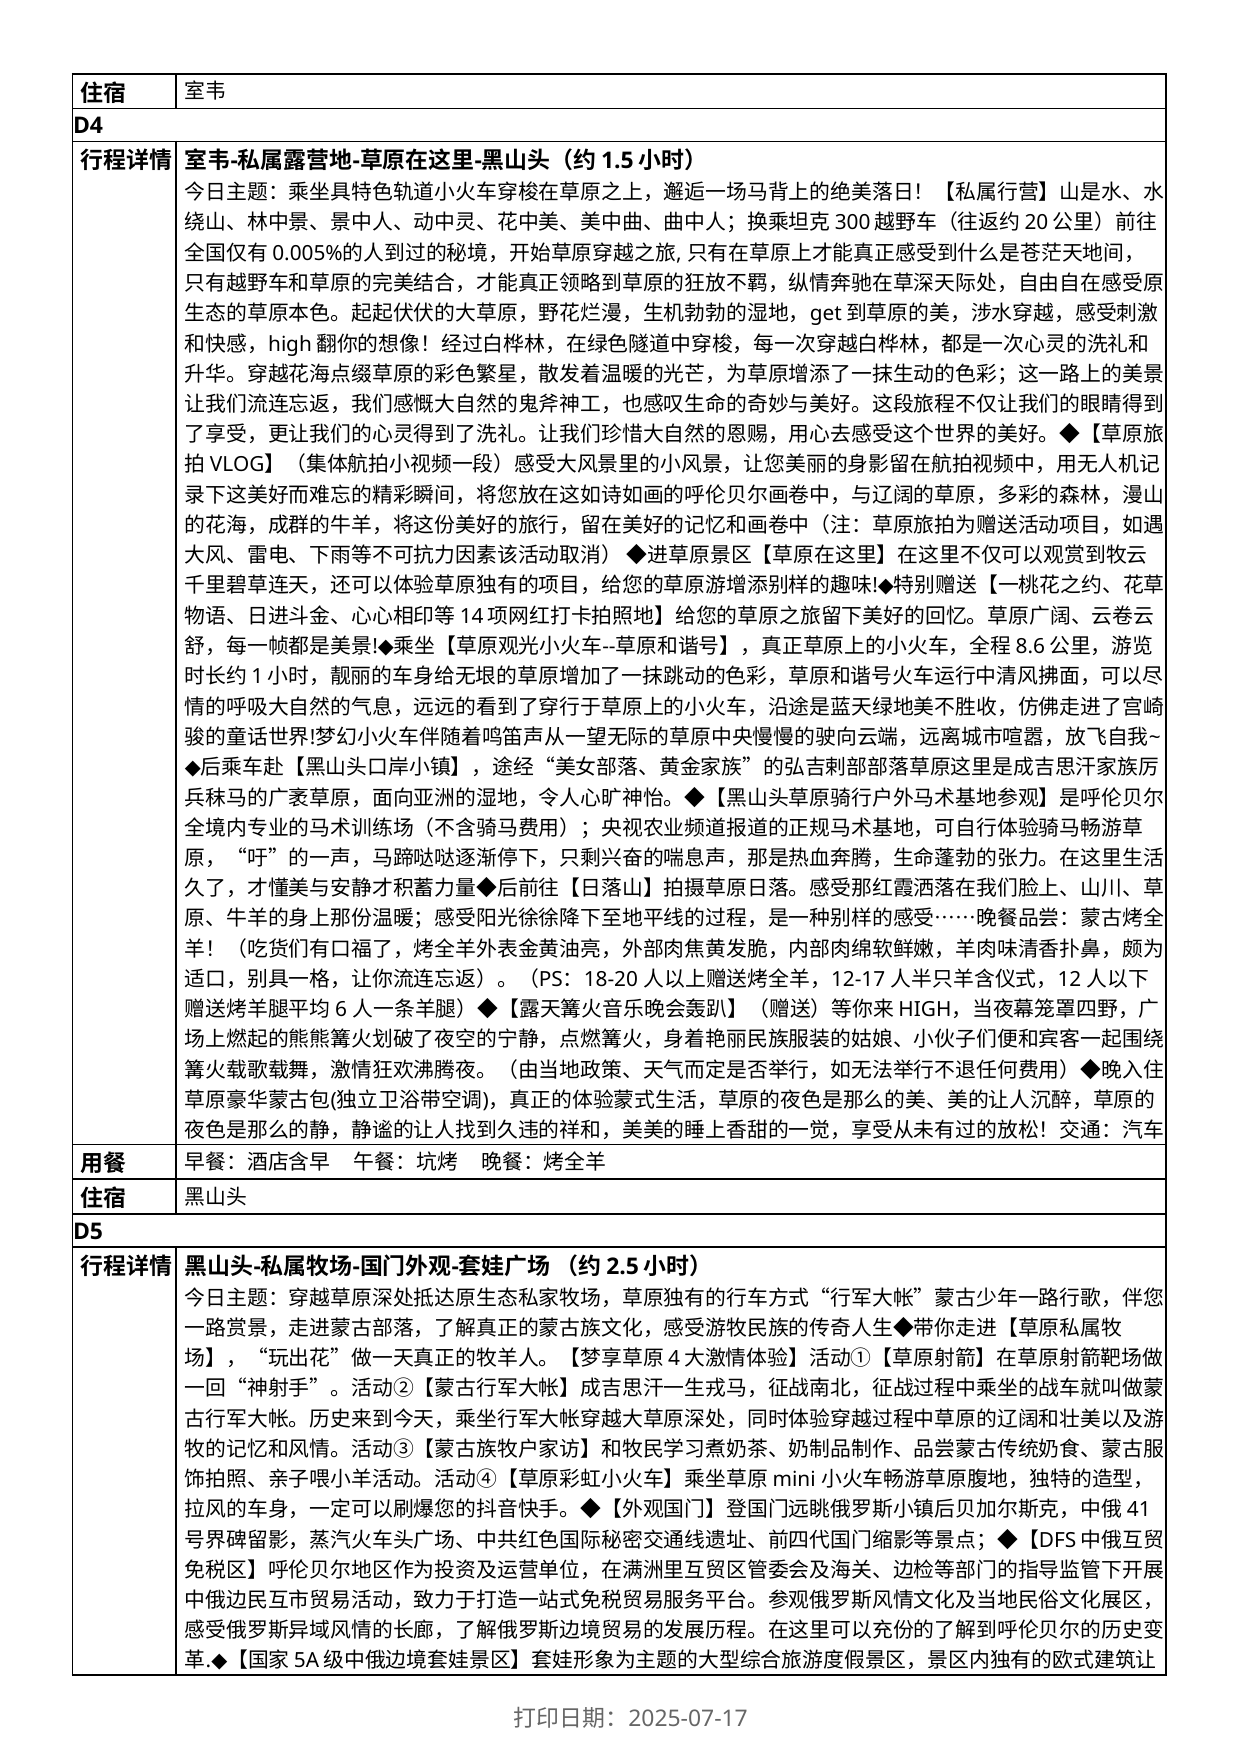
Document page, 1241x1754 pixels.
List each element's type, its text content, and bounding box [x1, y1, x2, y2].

table_cell 行程详情 [73, 1248, 175, 1674]
table_cell 用餐 [73, 1145, 175, 1178]
table_cell 早餐：酒店含早 午餐：坑烤 晚餐：烤全羊 [177, 1145, 1165, 1178]
table_cell 行程详情 [73, 142, 175, 1143]
table_cell 室韦 [177, 75, 1165, 108]
table_cell 住宿 [73, 1180, 175, 1213]
table_cell D5 [73, 1215, 1165, 1246]
table_cell 黑山头 [177, 1180, 1165, 1213]
table_cell 室韦-私属露营地-草原在这里-黑山头（约1.5小时） 今日主题：乘坐具特色轨道小火车穿梭在草原之上，邂逅一场马背上的绝美落日！ [177, 142, 1165, 1143]
table_cell D4 [73, 109, 1165, 141]
table_cell 住宿 [73, 75, 175, 108]
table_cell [177, 1248, 1165, 1674]
